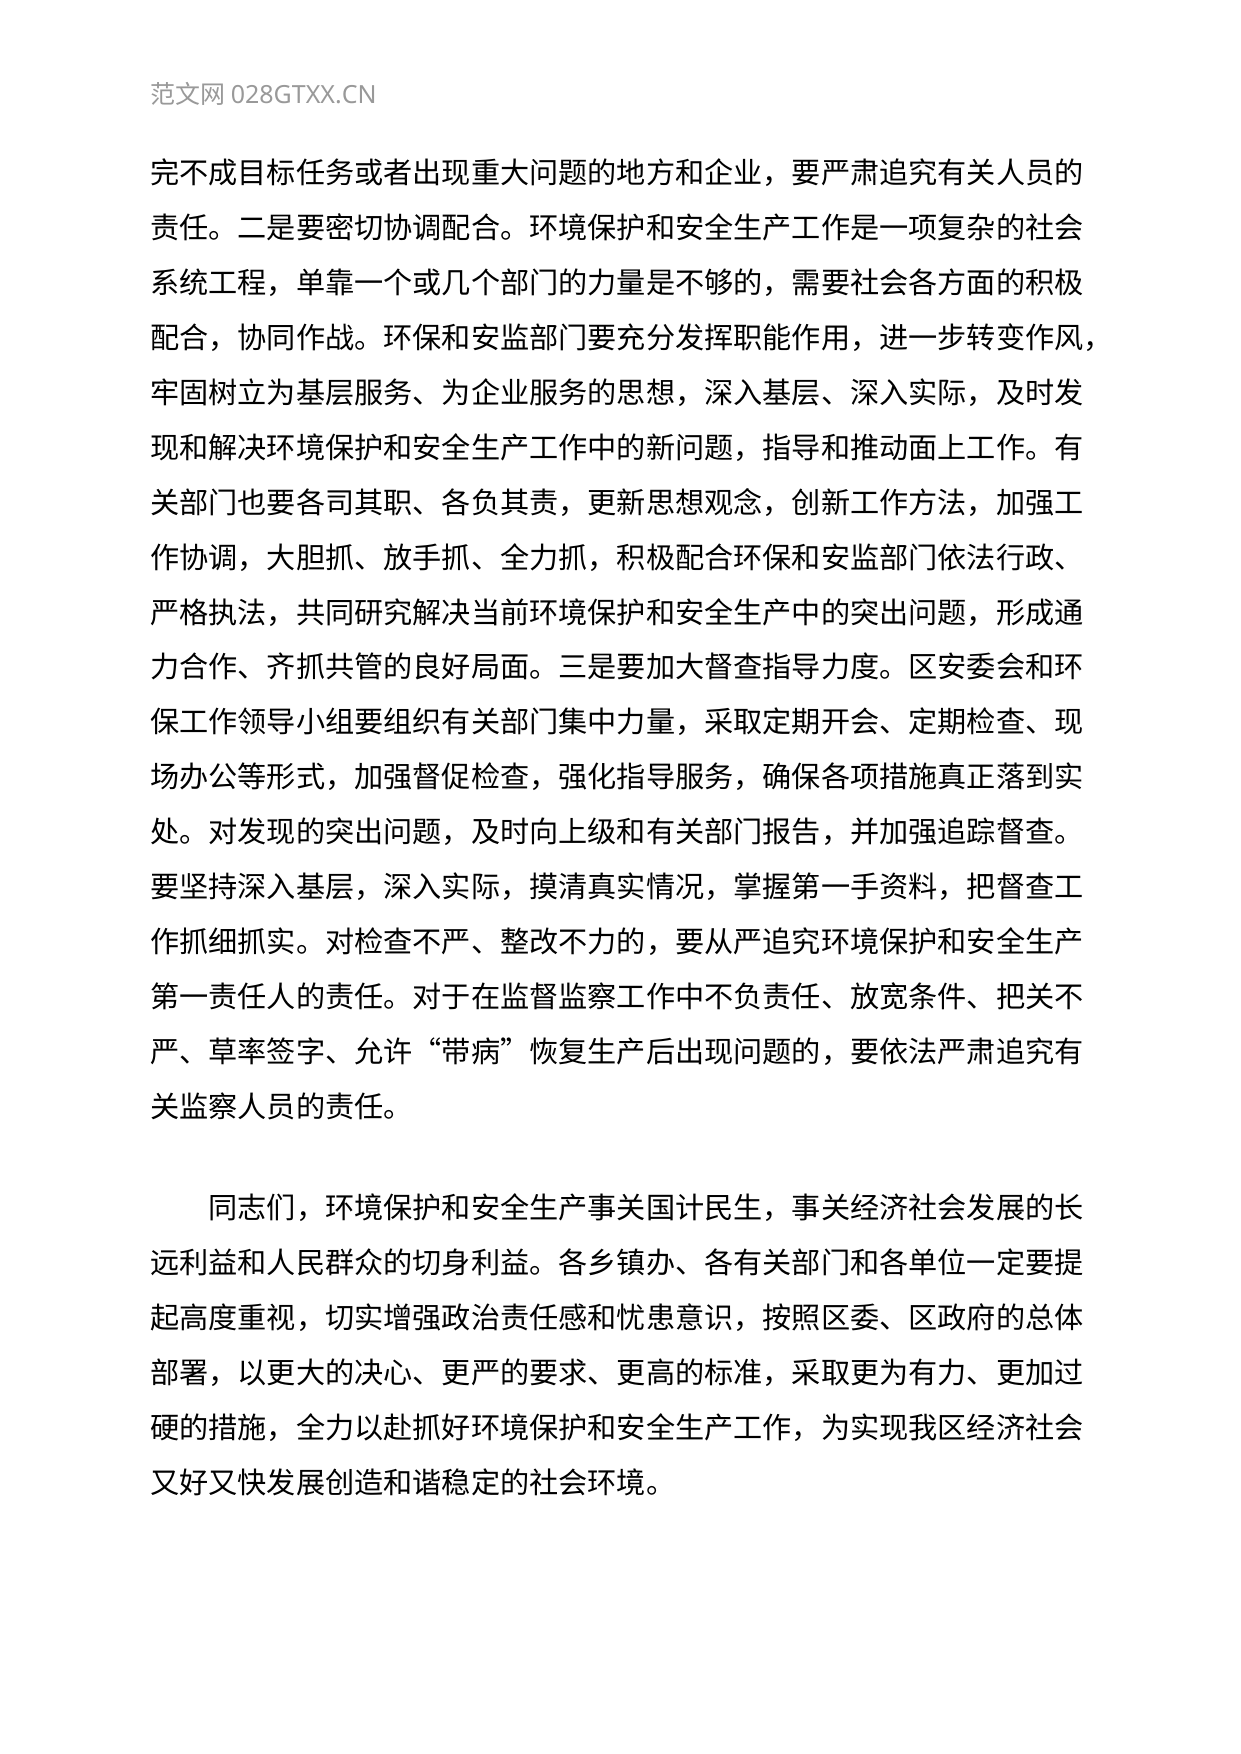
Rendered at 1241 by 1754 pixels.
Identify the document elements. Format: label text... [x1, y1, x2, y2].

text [150, 150, 1090, 1126]
text 同志们，环境保护和安全生产事关国计民生，事关经济社会发展的长远利益和人民群众的切身利益。各乡镇办、各有关部门和各单位一定要提起高度重视，切实增强政治责任感和忧患意识，按照区委、区政府的总体部署，以更大的决心、更严的要求、更高的标准，采取更为有力、更加过硬的措施，全力以赴抓好环境保护和安全生产工作，为实现我区经济社会又好又快发展创造和谐稳定的社会环境。 [150, 1185, 1090, 1502]
